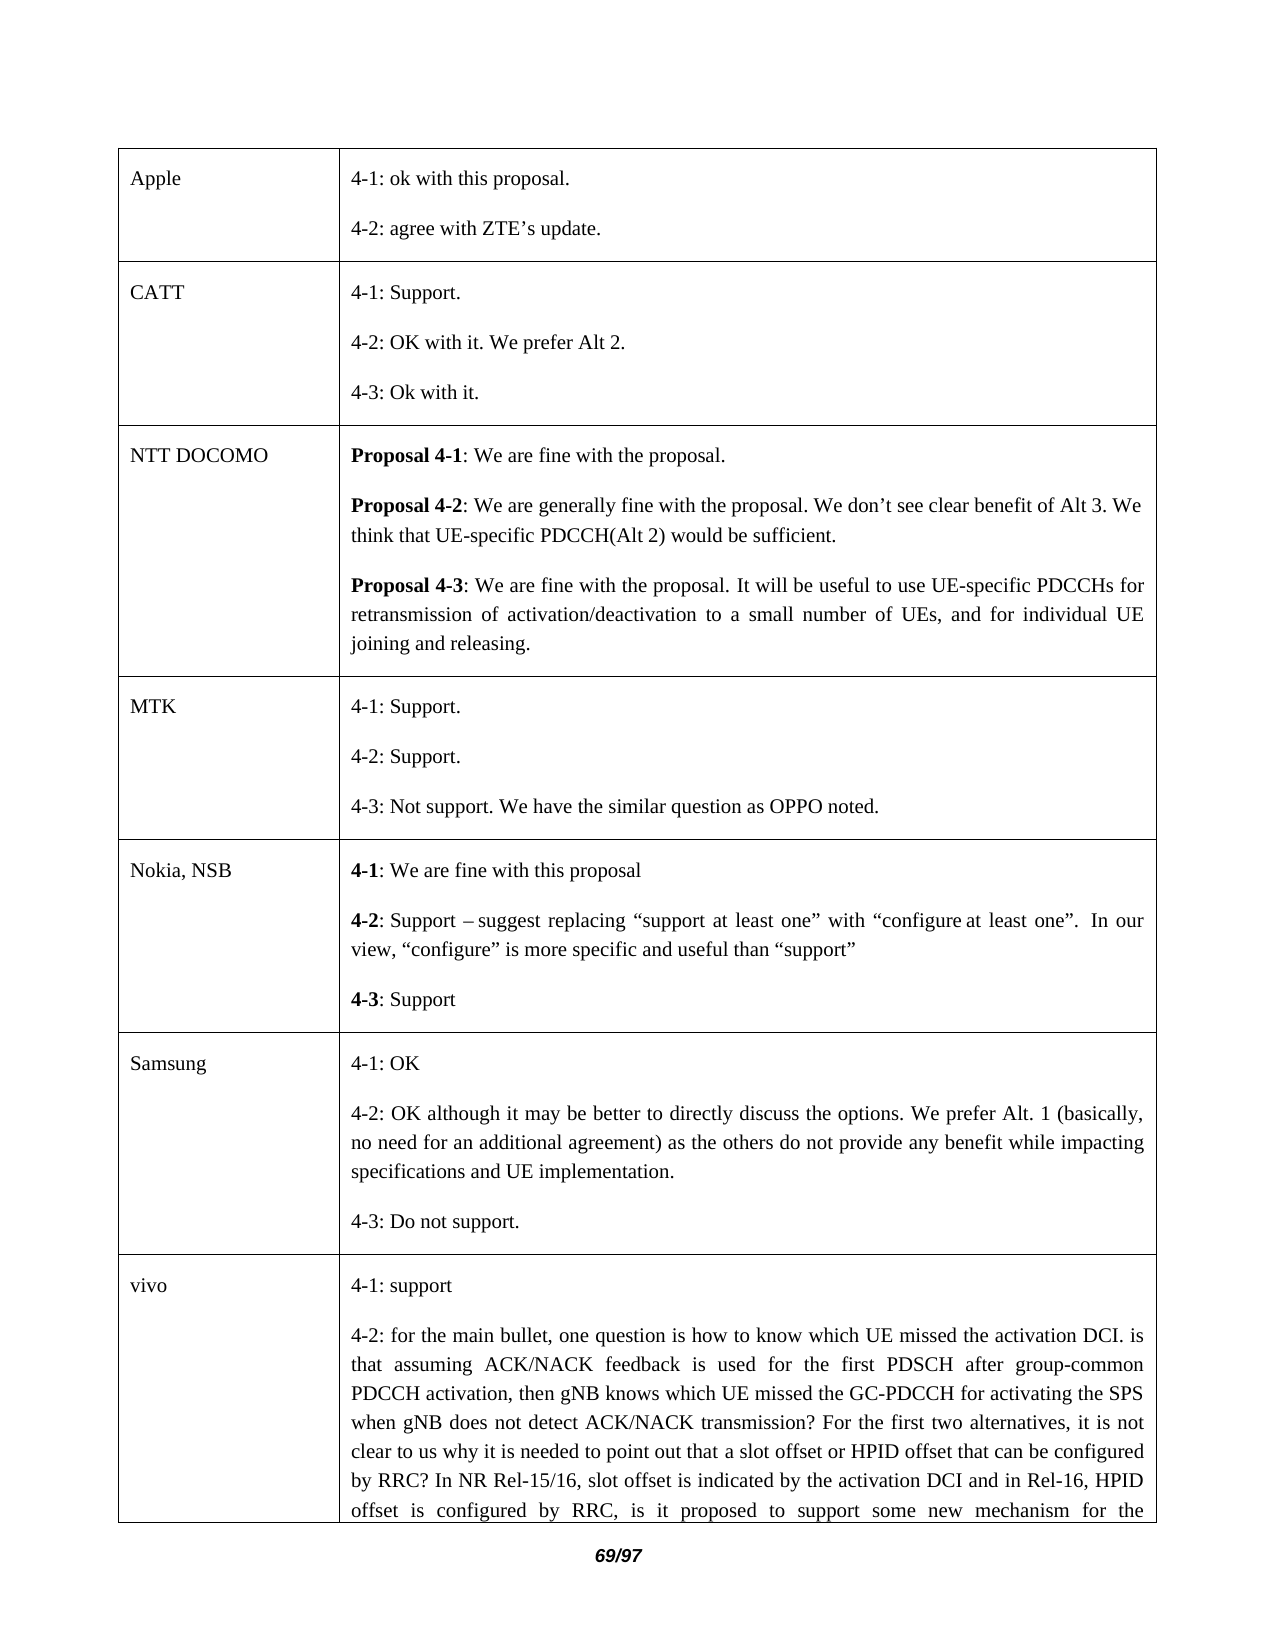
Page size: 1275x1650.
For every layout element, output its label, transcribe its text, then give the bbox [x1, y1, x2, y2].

table_cell 4-1: ok with this proposal. 4-2: agree with ZTE’s update. [340, 149, 1156, 261]
table_cell Nokia, NSB [119, 840, 339, 1032]
table_cell 4-1: Support. 4-2: Support. 4-3: Not support. We have the similar question as OPPO noted. [340, 677, 1156, 839]
table_cell CATT [119, 262, 339, 425]
table_cell 4-1: Support. 4-2: OK with it. We prefer Alt 2. 4-3: Ok with it. [340, 262, 1156, 425]
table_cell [340, 1255, 1156, 1522]
table_cell vivo [119, 1255, 339, 1522]
table_cell Apple [119, 149, 339, 261]
table_cell NTT DOCOMO [119, 426, 339, 676]
table_cell Samsung [119, 1033, 339, 1254]
table_cell 4-1: We are fine with this proposal 4-2: Support – suggest replacing “support at least one” with “configure at least one”. In our view, “configure” is more specific and useful than “support” 4-3: Support [340, 840, 1156, 1032]
table_cell Proposal 4-1: We are fine with the proposal. Proposal 4-2: We are generally fine with the proposal. We don’t see clear benefit of Alt 3. We think that UE-specific PDCCH(Alt 2) would be sufficient. Proposal 4-3: We are fine with the proposal. It will be useful to use UE-specific PDCCHs for retransmission of activation/deactivation to a small number of UEs, and for individual UE joining and releasing. [340, 426, 1156, 676]
table_cell 4-1: OK 4-2: OK although it may be better to directly discuss the options. We prefer Alt. 1 (basically, no need for an additional agreement) as the others do not provide any benefit while impacting specifications and UE implementation. 4-3: Do not support. [340, 1033, 1156, 1254]
table_cell MTK [119, 677, 339, 839]
